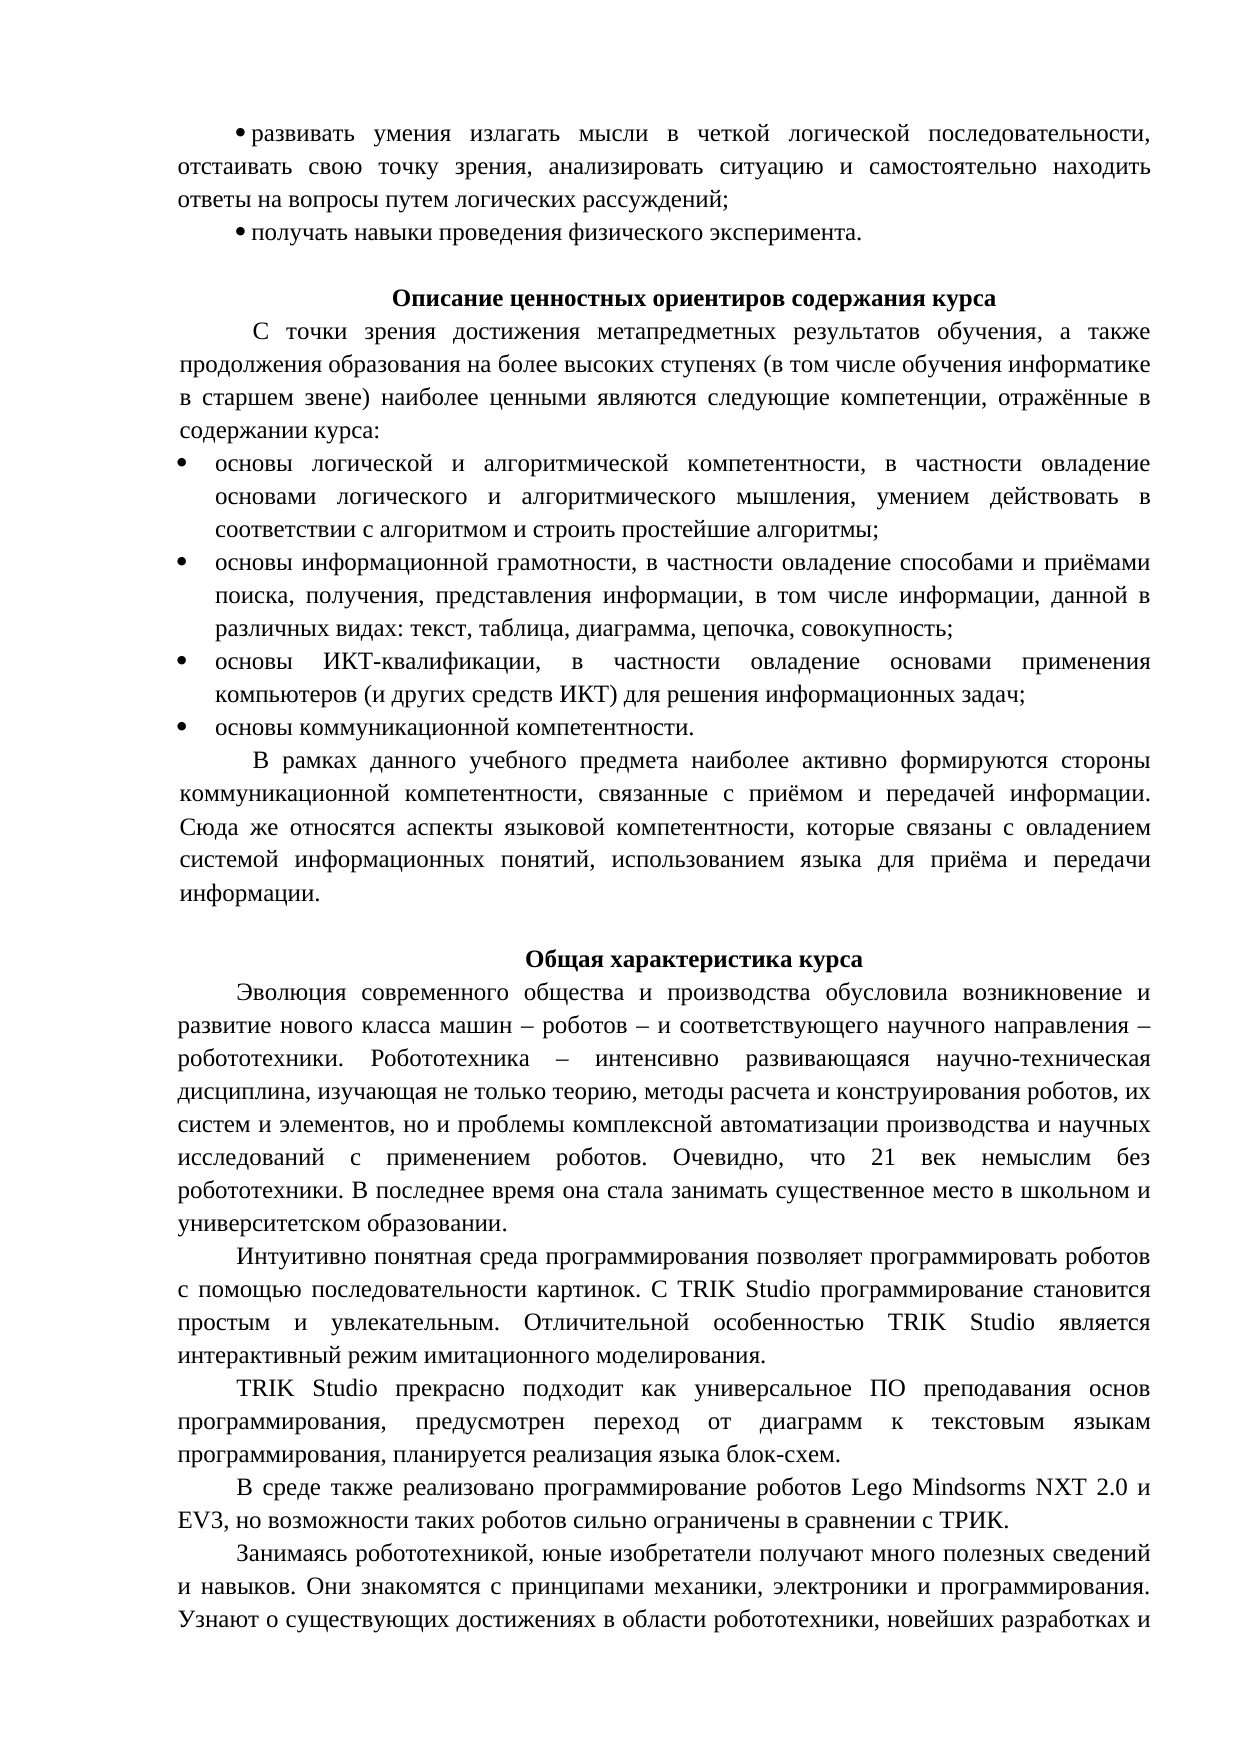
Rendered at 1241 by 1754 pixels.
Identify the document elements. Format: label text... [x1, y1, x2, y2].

list основы коммуникационной компетентности. [177, 712, 1152, 741]
text С точки зрения достижения метапредметных результатов обучения, а также продолжения образования на более высоких ступенях (в том числе обучения информатике в старшем звене) наиболее ценными являются следующие компетенции, отражённые в содержании курса: [179, 316, 1152, 444]
text Эволюция современного общества и производства обусловила возникновение и развитие нового класса машин – роботов – и соответствующего научного направления – робототехники. Робототехника – интенсивно развивающаяся научно-техническая дисциплина, изучающая не только теорию, методы расчета и конструирования роботов, их систем и элементов, но и проблемы комплексной автоматизации производства и научных исследований с применением роботов. Очевидно, что 21 век немыслим без робототехники. В последнее время она стала занимать существенное место в школьном и университетском образовании. [177, 977, 1152, 1237]
text Общая характеристика курса [177, 944, 1152, 972]
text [177, 1538, 1152, 1633]
list получать навыки проведения физического эксперимента. [177, 217, 1152, 246]
list основы логической и алгоритмической компетентности, в частности овладение основами логического и алгоритмического мышления, умением действовать в соответствии с алгоритмом и строить простейшие алгоритмы; [177, 448, 1152, 543]
list основы информационной грамотности, в частности овладение способами и приёмами поиска, получения, представления информации, в том числе информации, данной в различных видах: текст, таблица, диаграмма, цепочка, совокупность; [177, 547, 1152, 642]
text TRIK Studio прекрасно подходит как универсальное ПО преподавания основ программирования, предусмотрен переход от диаграмм к текстовым языкам программирования, планируется реализация языка блок-схем. [177, 1373, 1152, 1468]
text В среде также реализовано программирование роботов Lego Mindsorms NXT 2.0 и EV3, но возможности таких роботов сильно ограничены в сравнении с ТРИК. [177, 1472, 1152, 1534]
list развивать умения излагать мысли в четкой логической последовательности, отстаивать свою точку зрения, анализировать ситуацию и самостоятельно находить ответы на вопросы путем логических рассуждений; [177, 118, 1152, 213]
list основы ИКТ-квалификации, в частности овладение основами применения компьютеров (и других средств ИКТ) для решения информационных задач; [177, 646, 1152, 708]
text Интуитивно понятная среда программирования позволяет программировать роботов с помощью последовательности картинок. С TRIK Studio программирование становится простым и увлекательным. Отличительной особенностью TRIK Studio является интерактивный режим имитационного моделирования. [177, 1241, 1152, 1369]
text Описание ценностных ориентиров содержания курса [177, 283, 1152, 312]
text В рамках данного учебного предмета наиболее активно формируются стороны коммуникационной компетентности, связанные с приёмом и передачей информации. Сюда же относятся аспекты языковой компетентности, которые связаны с овладением системой информационных понятий, использованием языка для приёма и передачи информации. [179, 746, 1152, 906]
